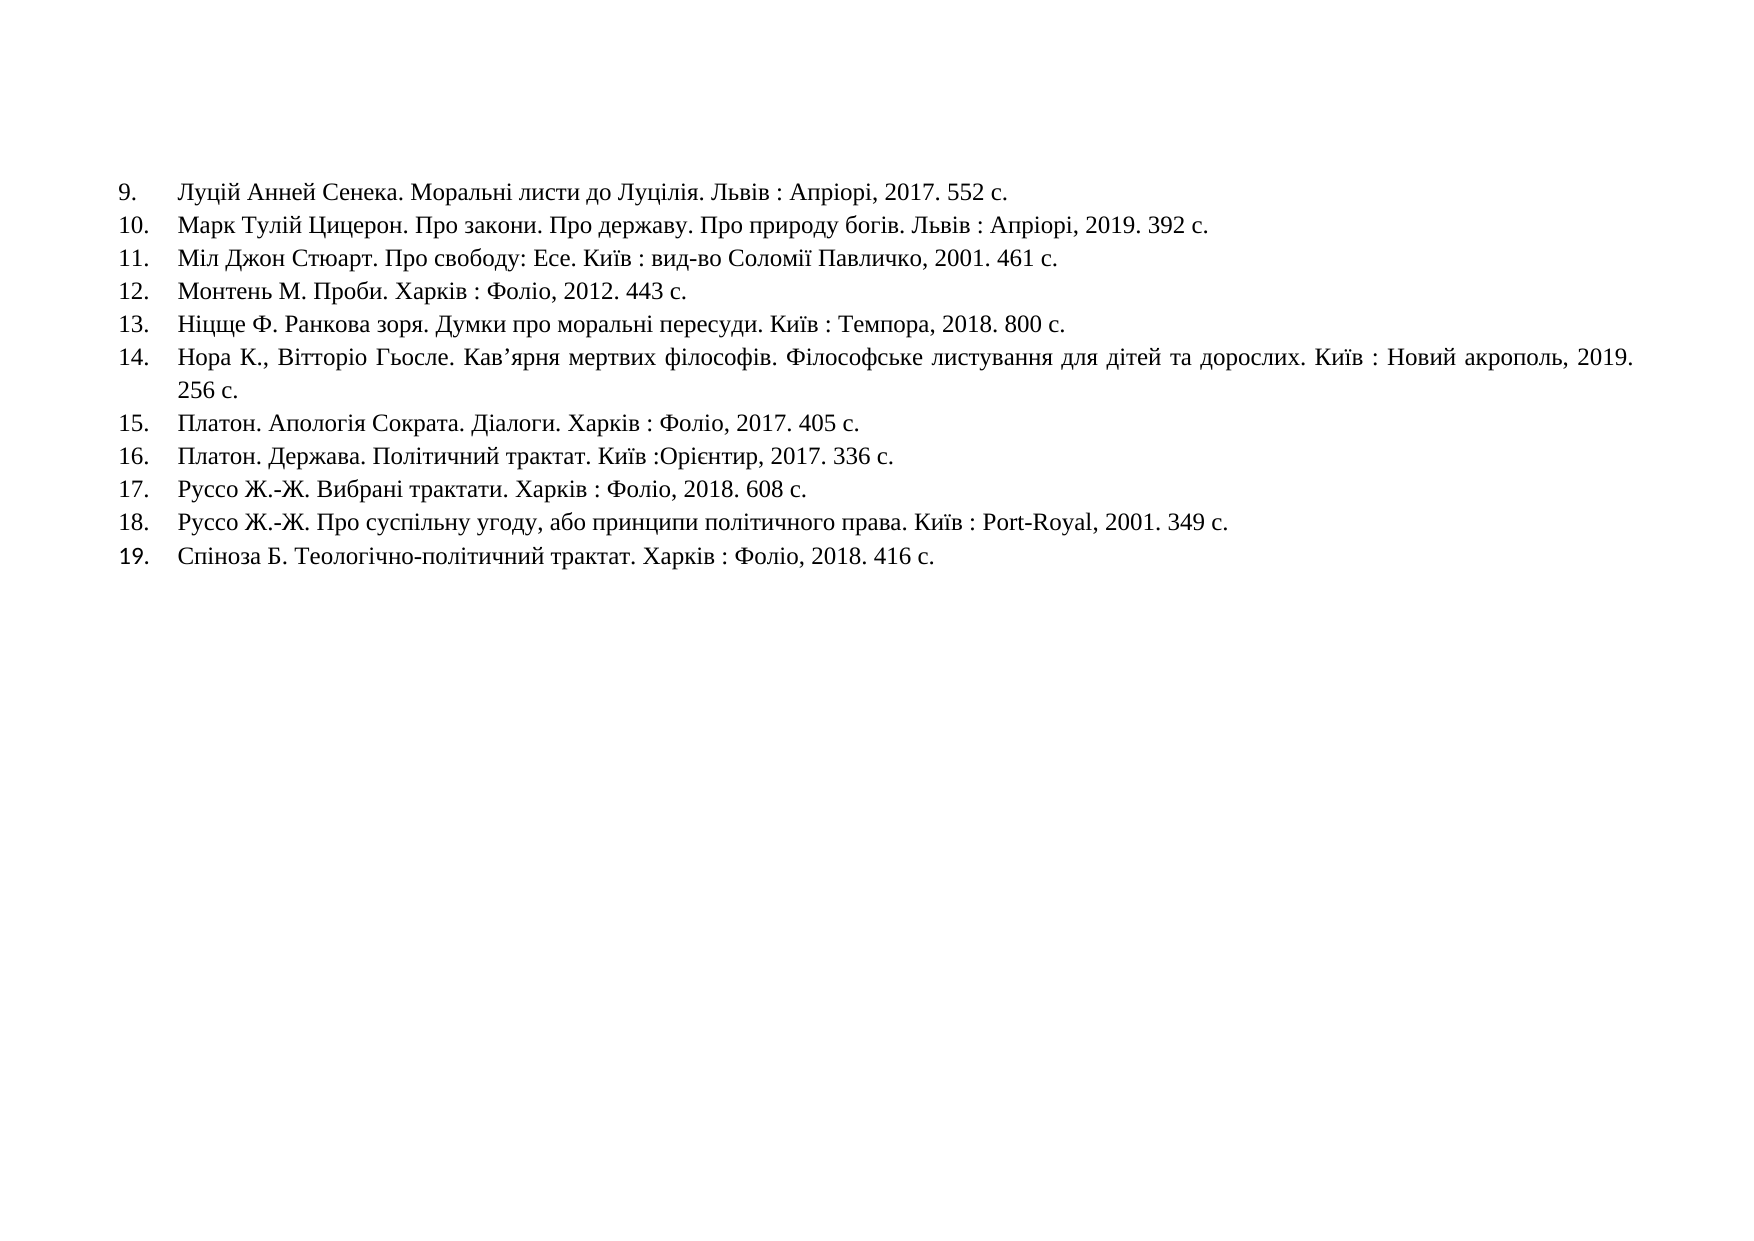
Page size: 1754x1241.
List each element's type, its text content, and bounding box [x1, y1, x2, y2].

list Руссо Ж.-Ж. Вибрані трактати. Харків : Фоліо, 2018. 608 с. [118, 474, 1636, 503]
list Руссо Ж.-Ж. Про суспільну угоду, або принципи політичного права. Київ : Port-Royal, 2001. 349 с. [118, 507, 1636, 536]
list Марк Тулій Цицерон. Про закони. Про державу. Про природу богів. Львів : Апріорі, 2019. 392 с. [118, 210, 1636, 239]
list Монтень М. Проби. Харків : Фоліо, 2012. 443 с. [118, 276, 1636, 305]
list Платон. Апологія Сократа. Діалоги. Харків : Фоліо, 2017. 405 с. [118, 408, 1636, 437]
list Міл Джон Стюарт. Про свободу: Есе. Київ : вид-во Соломії Павличко, 2001. 461 с. [118, 243, 1636, 272]
list Спіноза Б. Теологічно-політичний трактат. Харків : Фоліо, 2018. 416 с. [118, 540, 1636, 571]
list Нора К., Вітторіо Гьосле. Кав’ярня мертвих філософів. Філософське листування для дітей та дорослих. Київ : Новий акрополь, 2019. 256 с. [118, 342, 1636, 404]
list Ніцще Ф. Ранкова зоря. Думки про моральні пересуди. Київ : Темпора, 2018. 800 с. [118, 309, 1636, 338]
list Платон. Держава. Політичний трактат. Київ :Орієнтир, 2017. 336 с. [118, 441, 1636, 470]
list Луцій Анней Сенека. Моральні листи до Луцілія. Львів : Апріорі, 2017. 552 с. [118, 177, 1636, 206]
